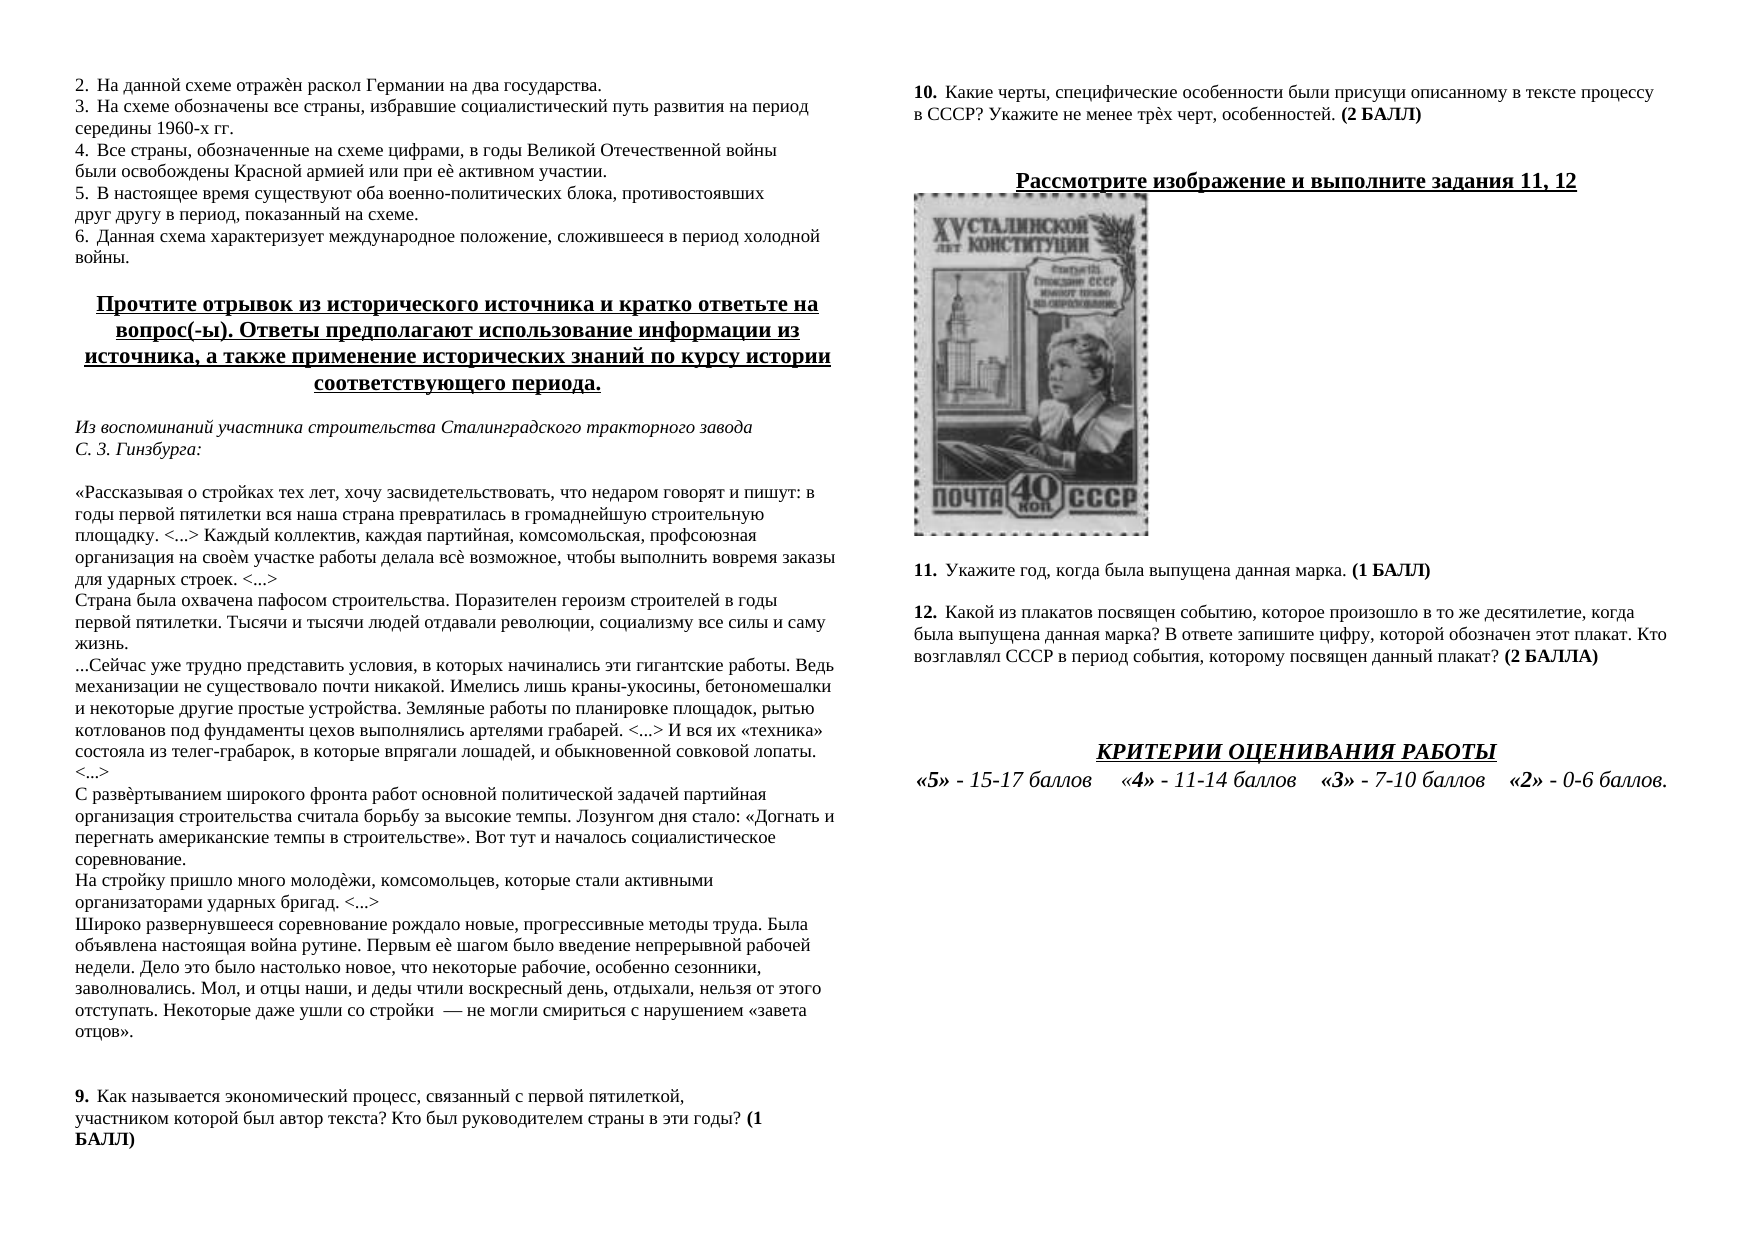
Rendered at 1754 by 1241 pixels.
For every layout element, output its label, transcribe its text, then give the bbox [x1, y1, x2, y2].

list Данная схема характеризует международное положение, сложившееся в период холодной войны. [75, 225, 820, 268]
text ...Сейчас уже трудно представить условия, в которых начинались эти гигантские работы. Ведь механизации не существовало почти никакой. Имелись лишь краны-укосины, бетономешалки и некоторые другие простые устройства. Земляные работы по планировке площадок, рытью котлованов под фундаменты цехов выполнялись артелями грабарей. <...> И вся их «техника» состояла из телег-грабарок, в которые впрягали лошадей, и обыкновенной совковой лопаты. [75, 654, 837, 762]
list В настоящее время существуют оба военно-политических блока, противостоявших друг другу в период, показанный на схеме. [75, 182, 805, 225]
list Какой из плакатов посвящен событию, которое произошло в то же десятилетие, когда [914, 602, 1680, 623]
subtitle Прочтите отрывок из исторического источника и кратко ответьте на вопрос(-ы). Ответы предполагают использование информации из источника, а также применение исторических знаний по курсу истории соответствующего периода. [84, 367, 831, 395]
list Все страны, обозначенные на схеме цифрами, в годы Великой Отечественной войны были освобождены Красной армией или при еѐ активном участии. [75, 139, 822, 182]
text Страна была охвачена пафосом строительства. Поразителен героизм строителей в годы первой пятилетки. Тысячи и тысячи людей отдавали революции, социализму все силы и саму жизнь. [75, 589, 837, 654]
list На схеме обозначены все страны, избравшие социалистический путь развития на период середины 1960-х гг. [75, 95, 809, 138]
text была выпущена данная марка? В ответе запишите цифру, которой обозначен этот плакат. Кто возглавлял СССР в период события, которому посвящен данный плакат? (2 БАЛЛА) [914, 623, 1680, 666]
text «Рассказывая о стройках тех лет, хочу засвидетельствовать, что недаром говорят и пишут: в годы первой пятилетки вся наша страна превратилась в громаднейшую строительную площадку. <...> Каждый коллектив, каждая партийная, комсомольская, профсоюзная [75, 481, 837, 546]
text КРИТЕРИИ ОЦЕНИВАНИЯ РАБОТЫ [923, 738, 1670, 764]
list Укажите год, когда была выпущена данная марка. (1 БАЛЛ) [914, 559, 1680, 580]
list На данной схеме отражѐн раскол Германии на два государства. [75, 74, 837, 95]
subtitle Прочтите отрывок из исторического источника и кратко ответьте на вопрос(-ы). Ответы предполагают использование информации из источника, а также применение исторических знаний по курсу истории соответствующего периода. [84, 290, 831, 365]
list Какие черты, специфические особенности были присущи описанному в тексте процессу в СССР? Укажите не менее трѐх черт, особенностей. (2 БАЛЛ) [914, 81, 1667, 124]
picture [913, 193, 1150, 536]
list Как называется экономический процесс, связанный с первой пятилеткой, участником которой был автор текста? Кто был руководителем страны в эти годы? (1 БАЛЛ) [75, 1085, 783, 1150]
text <...> [75, 762, 837, 783]
text С развѐртыванием широкого фронта работ основной политической задачей партийная организация строительства считала борьбу за высокие темпы. Лозунгом дня стало: «Догнать и перегнать американские темпы в строительстве». Вот тут и началось социалистическое соревнование. [75, 783, 837, 869]
text Из воспоминаний участника строительства Сталинградского тракторного завода С. 3. Гинзбурга: [75, 416, 763, 459]
text Широко развернувшееся соревнование рождало новые, прогрессивные методы труда. Была объявлена настоящая война рутине. Первым еѐ шагом было введение непрерывной рабочей недели. Дело это было настолько новое, что некоторые рабочие, особенно сезонники, заволновались. Мол, и отцы наши, и деды чтили воскресный день, отдыхали, нельзя от этого отступать. Некоторые даже ушли со стройки — не могли смириться с нарушением «завета отцов». [75, 913, 837, 1042]
text На стройку пришло много молодѐжи, комсомольцев, которые стали активными организаторами ударных бригад. <...> [75, 869, 763, 912]
subtitle Рассмотрите изображение и выполните задания 11, 12 [923, 167, 1670, 194]
text организация на своѐм участке работы делала всѐ возможное, чтобы выполнить вовремя заказы для ударных строек. <...> [75, 546, 837, 589]
text «5» - 15-17 баллов «4» - 11-14 баллов «3» - 7-10 баллов «2» - 0-6 баллов. [914, 766, 1670, 792]
